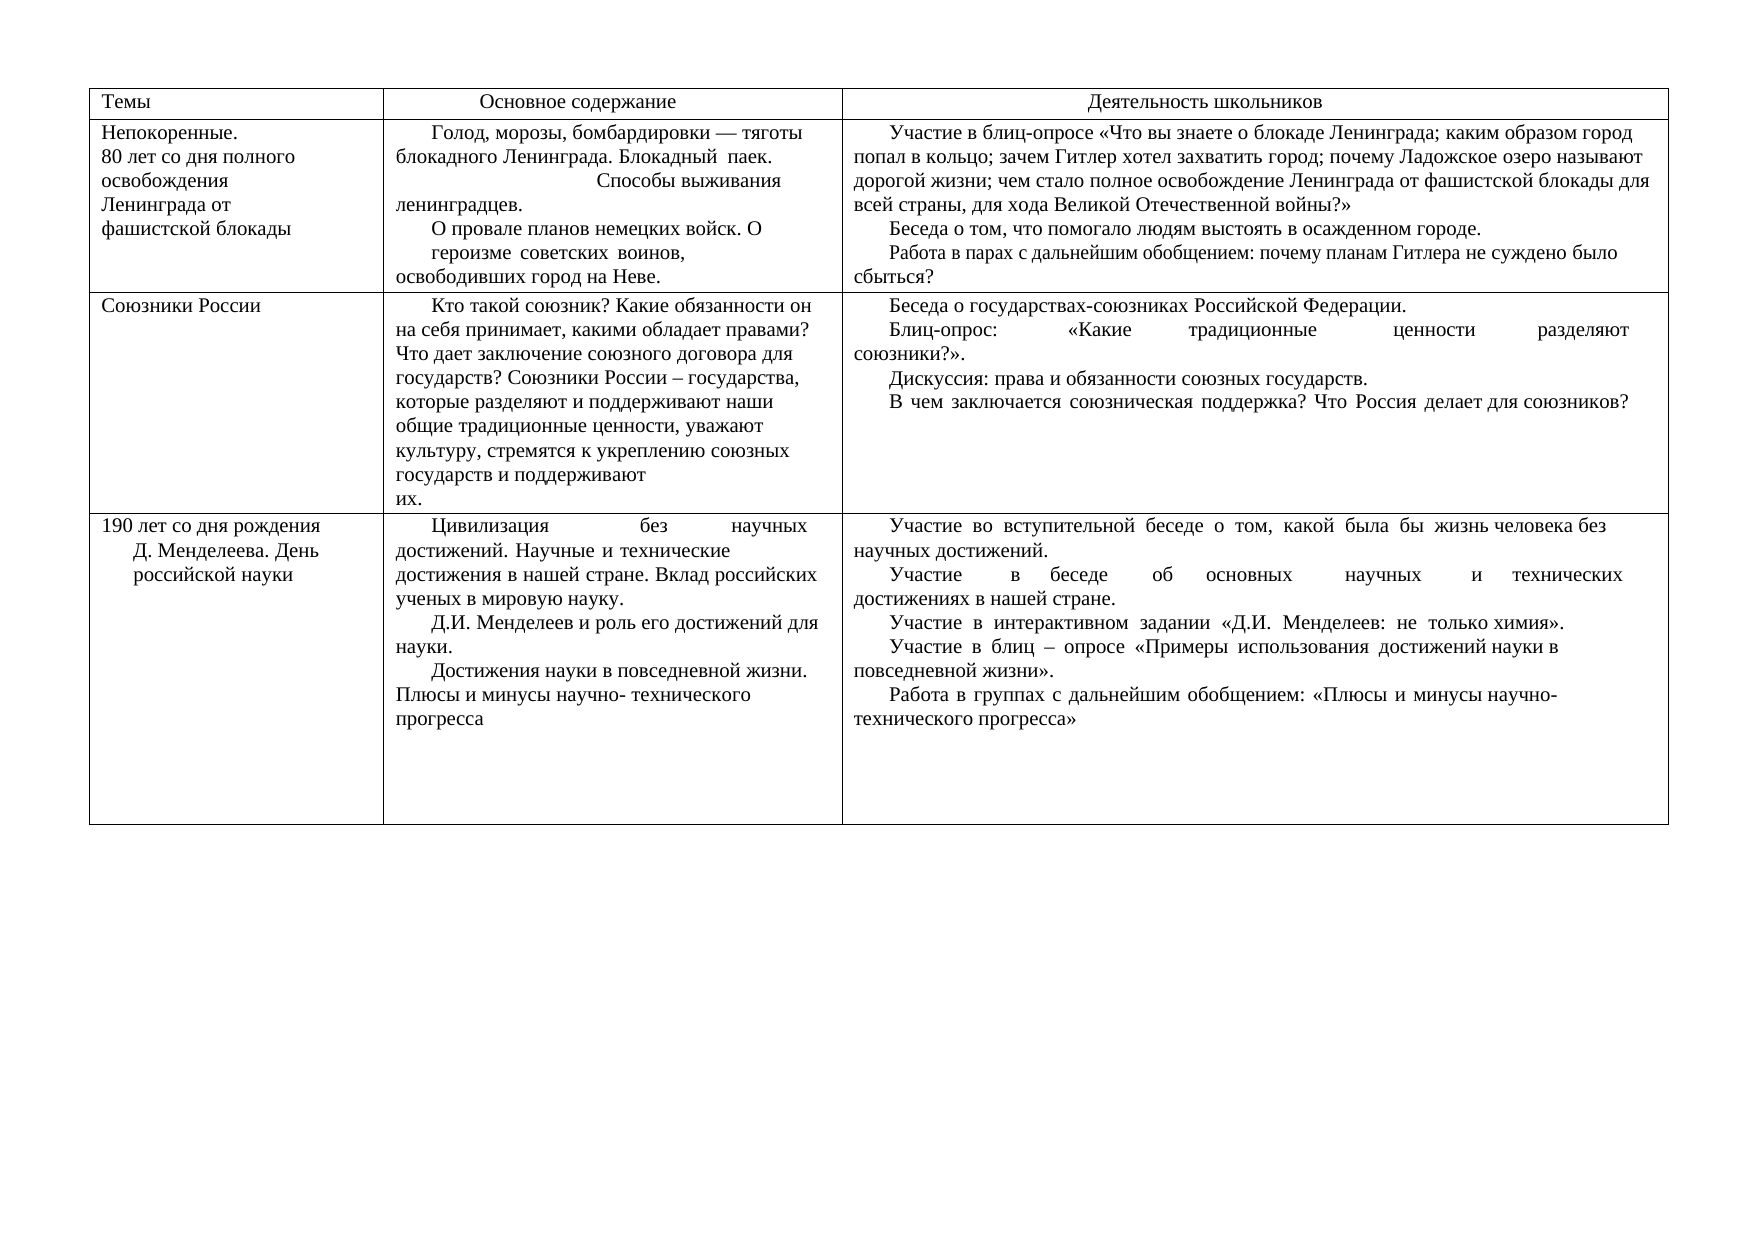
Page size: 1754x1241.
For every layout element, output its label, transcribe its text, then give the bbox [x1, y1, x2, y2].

table_cell Беседа о государствах-союзниках Российской Федерации. Блиц-опрос: «Какие традиционные ценности разделяют союзники?». Дискуссия: права и обязанности союзных государств. В чем заключается союзническая поддержка? Что Россия делает для союзников? [843, 293, 1668, 512]
table_cell Кто такой союзник? Какие обязанности он на себя принимает, какими обладает правами? Что дает заключение союзного договора для государств? Союзники России – государства, которые разделяют и поддерживают наши общие традиционные ценности, уважают культуру, стремятся к укреплению союзных государств и поддерживают их. [384, 293, 842, 512]
table_header Темы [90, 89, 383, 118]
table_cell Союзники России [90, 293, 383, 512]
table_cell Участие во вступительной беседе о том, какой была бы жизнь человека без научных достижений. Участие в беседе об основных научных и технических достижениях в нашей стране. Участие в интерактивном задании «Д.И. Менделеев: не только химия». Участие в блиц – опросе «Примеры использования достижений науки в повседневной жизни». Работа в группах с дальнейшим обобщением: «Плюсы и минусы научно-технического прогресса» [843, 514, 1668, 824]
table_header Деятельность школьников [843, 89, 1668, 118]
table_cell Непокоренные. 80 лет со дня полного освобождения Ленинграда от фашистской блокады [90, 120, 383, 292]
table_cell Цивилизация без научных достижений. Научные и технические достижения в нашей стране. Вклад российских ученых в мировую науку. Д.И. Менделеев и роль его достижений для науки. Достижения науки в повседневной жизни. Плюсы и минусы научно- технического прогресса [384, 514, 842, 824]
table_cell 190 лет со дня рождения Д. Менделеева. День российской науки [90, 514, 383, 824]
table_cell Голод, морозы, бомбардировки — тяготы блокадного Ленинграда. Блокадный паек. Способы выживания ленинградцев. О провале планов немецких войск. О героизме советских воинов, освободивших город на Неве. [384, 120, 842, 292]
table_cell Участие в блиц-опросе «Что вы знаете о блокаде Ленинграда; каким образом город попал в кольцо; зачем Гитлер хотел захватить город; почему Ладожское озеро называют дорогой жизни; чем стало полное освобождение Ленинграда от фашистской блокады для всей страны, для хода Великой Отечественной войны?» Беседа о том, что помогало людям выстоять в осажденном городе. Работа в парах с дальнейшим обобщением: почему планам Гитлера не суждено было сбыться? [843, 120, 1668, 292]
table_header Основное содержание [384, 89, 842, 118]
